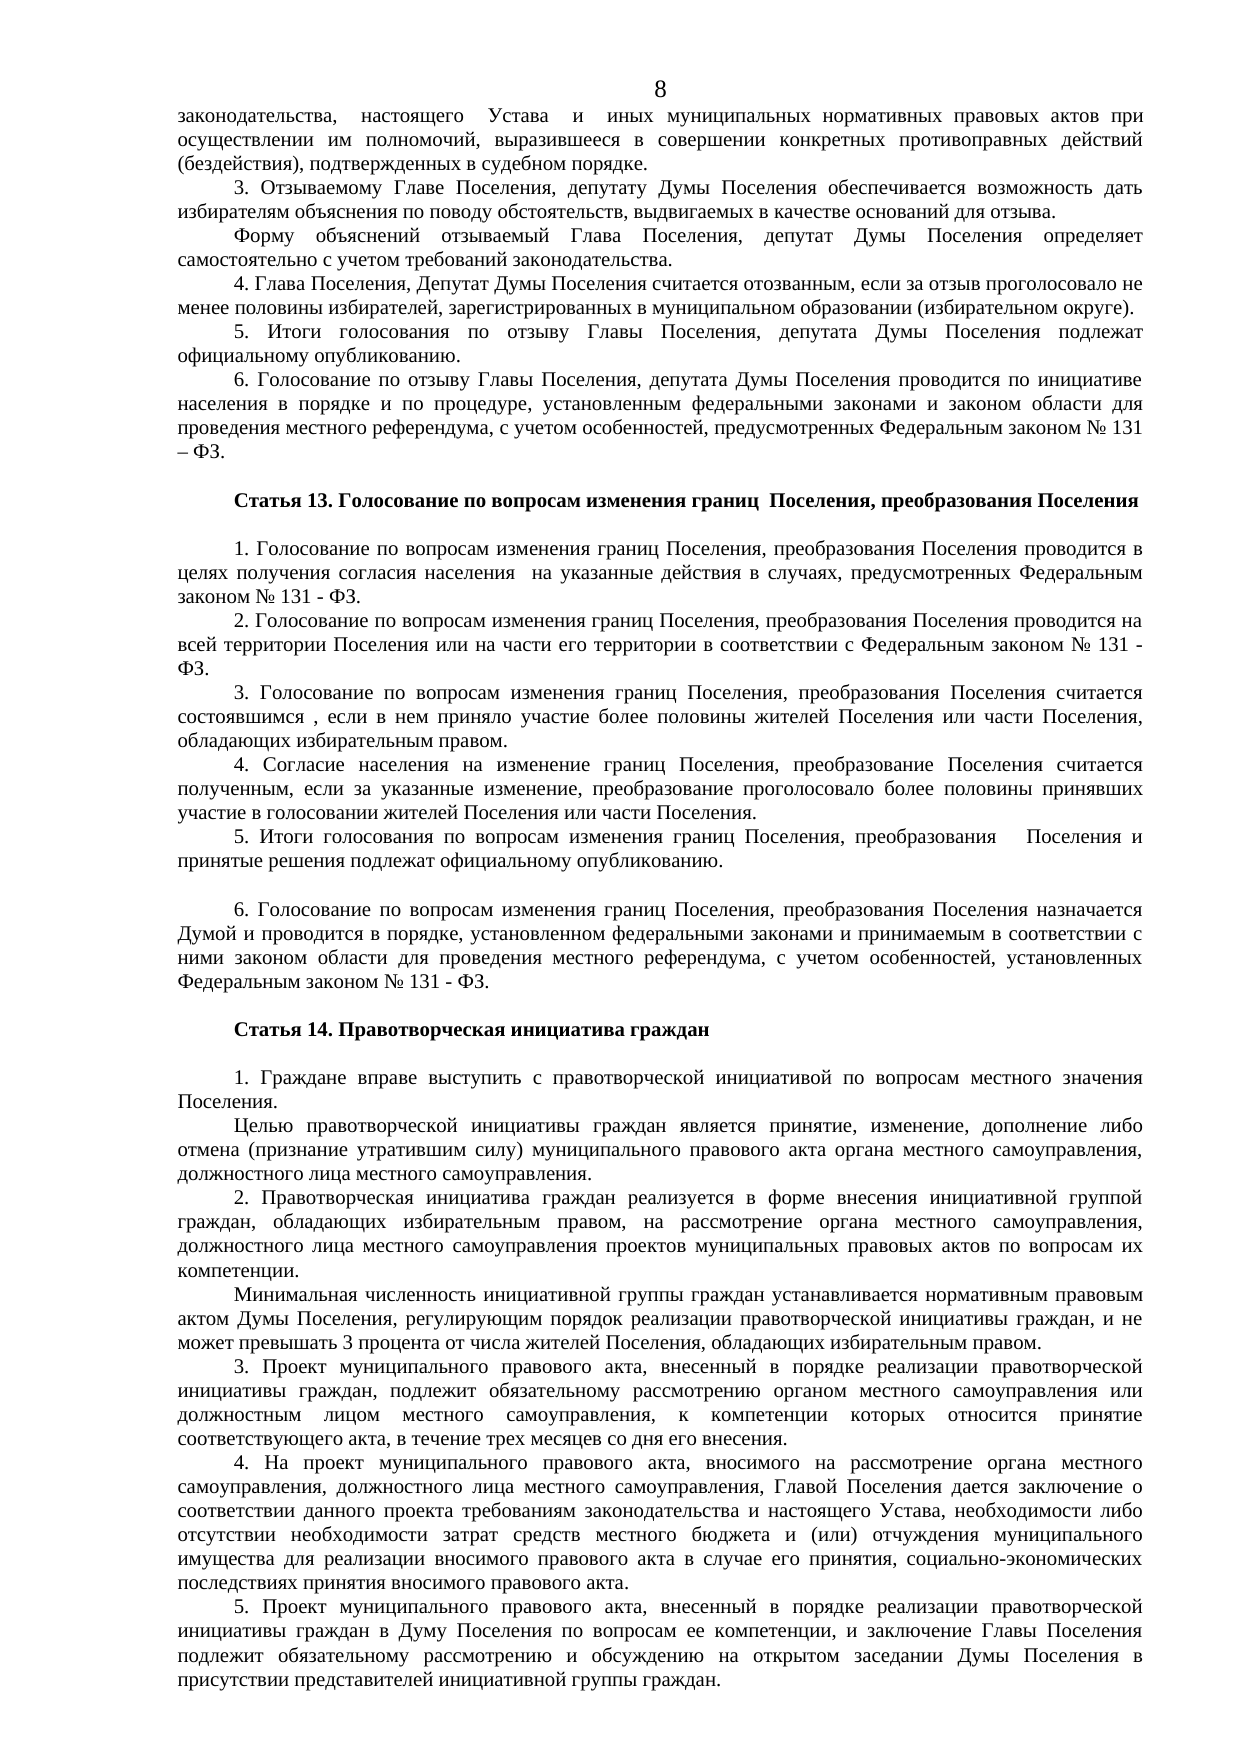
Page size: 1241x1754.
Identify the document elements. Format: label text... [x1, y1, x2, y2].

text Целью правотворческой инициативы граждан является принятие, изменение, дополнение либо отмена (признание утратившим силу) муниципального правового акта органа местного самоуправления, должностного лица местного самоуправления. [177, 1113, 1144, 1185]
text 5. Итоги голосования по отзыву Главы Поселения, депутата Думы Поселения подлежат официальному опубликованию. [177, 319, 1144, 367]
text Статья 13. Голосование по вопросам изменения границ Поселения, преобразования Поселения [177, 487, 1144, 512]
text 3. Проект муниципального правового акта, внесенный в порядке реализации правотворческой инициативы граждан, подлежит обязательному рассмотрению органом местного самоуправления или должностным лицом местного самоуправления, к компетенции которых относится принятие соответствующего акта, в течение трех месяцев со дня его внесения. [177, 1354, 1144, 1450]
text Форму объяснений отзываемый Глава Поселения, депутат Думы Поселения определяет самостоятельно с учетом требований законодательства. [177, 223, 1144, 271]
text 4. Согласие населения на изменение границ Поселения, преобразование Поселения считается полученным, если за указанные изменение, преобразование проголосовало более половины принявших участие в голосовании жителей Поселения или части Поселения. [177, 752, 1144, 824]
text 4. На проект муниципального правового акта, вносимого на рассмотрение органа местного самоуправления, должностного лица местного самоуправления, Главой Поселения дается заключение о соответствии данного проекта требованиям законодательства и настоящего Устава, необходимости либо отсутствии необходимости затрат средств местного бюджета и (или) отчуждения муниципального имущества для реализации вносимого правового акта в случае его принятия, социально-экономических последствиях принятия вносимого правового акта. [177, 1450, 1144, 1594]
text 4. Глава Поселения, Депутат Думы Поселения считается отозванным, если за отзыв проголосовало не менее половины избирателей, зарегистрированных в муниципальном образовании (избирательном округе). [177, 271, 1144, 319]
text Минимальная численность инициативной группы граждан устанавливается нормативным правовым актом Думы Поселения, регулирующим порядок реализации правотворческой инициативы граждан, и не может превышать 3 процента от числа жителей Поселения, обладающих избирательным правом. [177, 1282, 1144, 1354]
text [177, 102, 1144, 175]
text 1. Голосование по вопросам изменения границ Поселения, преобразования Поселения проводится в целях получения согласия населения на указанные действия в случаях, предусмотренных Федеральным законом № 131 - ФЗ. [177, 536, 1144, 608]
text 5. Проект муниципального правового акта, внесенный в порядке реализации правотворческой инициативы граждан в Думу Поселения по вопросам ее компетенции, и заключение Главы Поселения подлежит обязательному рассмотрению и обсуждению на открытом заседании Думы Поселения в присутствии представителей инициативной группы граждан. [177, 1594, 1144, 1691]
text 3. Отзываемому Главе Поселения, депутату Думы Поселения обеспечивается возможность дать избирателям объяснения по поводу обстоятельств, выдвигаемых в качестве оснований для отзыва. [177, 175, 1144, 223]
text 1. Граждане вправе выступить с правотворческой инициативой по вопросам местного значения Поселения. [177, 1065, 1144, 1113]
text 6. Голосование по отзыву Главы Поселения, депутата Думы Поселения проводится по инициативе населения в порядке и по процедуре, установленным федеральными законами и законом области для проведения местного референдума, с учетом особенностей, предусмотренных Федеральным законом № 131 – ФЗ. [177, 367, 1144, 463]
text Статья 14. Правотворческая инициатива граждан [177, 1017, 1144, 1041]
text 2. Правотворческая инициатива граждан реализуется в форме внесения инициативной группой граждан, обладающих избирательным правом, на рассмотрение органа местного самоуправления, должностного лица местного самоуправления проектов муниципальных правовых актов по вопросам их компетенции. [177, 1185, 1144, 1282]
text 3. Голосование по вопросам изменения границ Поселения, преобразования Поселения считается состоявшимся , если в нем приняло участие более половины жителей Поселения или части Поселения, обладающих избирательным правом. [177, 680, 1144, 752]
text 5. Итоги голосования по вопросам изменения границ Поселения, преобразования Поселения и принятые решения подлежат официальному опубликованию. [177, 824, 1144, 872]
text 2. Голосование по вопросам изменения границ Поселения, преобразования Поселения проводится на всей территории Поселения или на части его территории в соответствии с Федеральным законом № 131 - ФЗ. [177, 608, 1144, 680]
text 6. Голосование по вопросам изменения границ Поселения, преобразования Поселения назначается Думой и проводится в порядке, установленном федеральными законами и принимаемым в соответствии с ними законом области для проведения местного референдума, с учетом особенностей, установленных Федеральным законом № 131 - ФЗ. [177, 897, 1144, 993]
